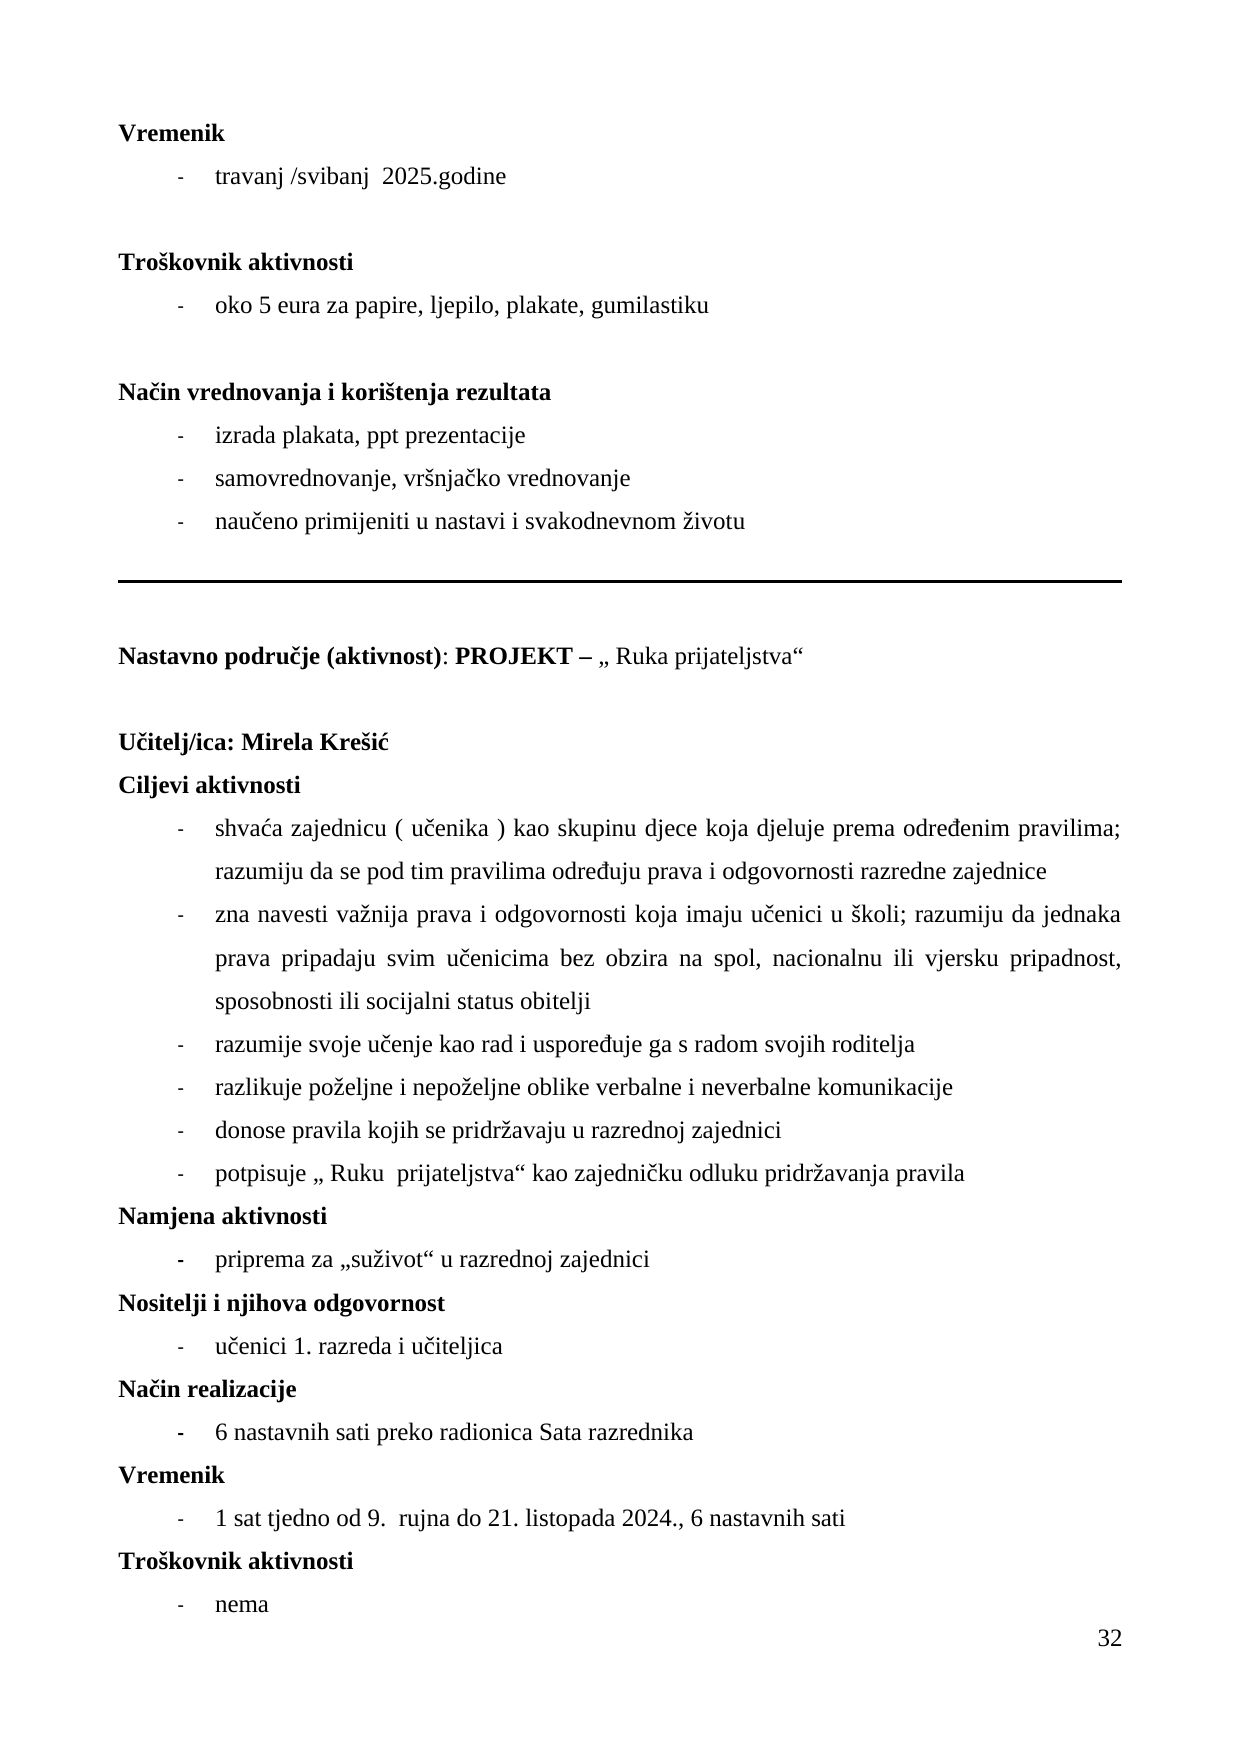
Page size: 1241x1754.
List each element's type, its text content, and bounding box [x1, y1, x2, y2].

text Nastavno područje (aktivnost): PROJEKT – „ Ruka prijateljstva“ [118, 641, 1122, 669]
text Namjena aktivnosti [118, 1201, 1122, 1230]
text Vremenik [118, 1460, 1122, 1489]
text Ciljevi aktivnosti [118, 770, 1122, 799]
text Troškovnik aktivnosti [118, 247, 1122, 276]
text Učitelj/ica: Mirela Krešić [118, 727, 1122, 756]
list samovrednovanje, vršnjačko vrednovanje [177, 463, 1122, 492]
list travanj /svibanj 2025.godine [177, 161, 1122, 190]
text Način realizacije [118, 1374, 1122, 1403]
text Vremenik [118, 118, 1122, 147]
list donose pravila kojih se pridržavaju u razrednoj zajednici [177, 1115, 1122, 1144]
list 1 sat tjedno od 9. rujna do 21. listopada 2024., 6 nastavnih sati [177, 1503, 1122, 1532]
list nema [177, 1589, 1122, 1618]
list potpisuje „ Ruku prijateljstva“ kao zajedničku odluku pridržavanja pravila [177, 1158, 1122, 1187]
list 6 nastavnih sati preko radionica Sata razrednika [177, 1417, 1122, 1446]
text Troškovnik aktivnosti [118, 1546, 1122, 1575]
list oko 5 eura za papire, ljepilo, plakate, gumilastiku [177, 291, 1122, 319]
list izrada plakata, ppt prezentacije [177, 420, 1122, 449]
list priprema za „suživot“ u razrednoj zajednici [177, 1244, 1122, 1273]
list zna navesti važnija prava i odgovornosti koja imaju učenici u školi; razumiju da jednaka prava pripadaju svim učenicima bez obzira na spol, nacionalnu ili vjersku pripadnost, sposobnosti ili socijalni status obitelji [177, 899, 1122, 1014]
list razlikuje poželjne i nepoželjne oblike verbalne i neverbalne komunikacije [177, 1072, 1122, 1101]
list učenici 1. razreda i učiteljica [177, 1331, 1122, 1359]
text Nositelji i njihova odgovornost [118, 1288, 1122, 1316]
list shvaća zajednicu ( učenika ) kao skupinu djece koja djeluje prema određenim pravilima; razumiju da se pod tim pravilima određuju prava i odgovornosti razredne zajednice [177, 813, 1122, 885]
text Način vrednovanja i korištenja rezultata [118, 377, 1122, 406]
list naučeno primijeniti u nastavi i svakodnevnom životu [177, 506, 1122, 535]
list razumije svoje učenje kao rad i uspoređuje ga s radom svojih roditelja [177, 1029, 1122, 1058]
